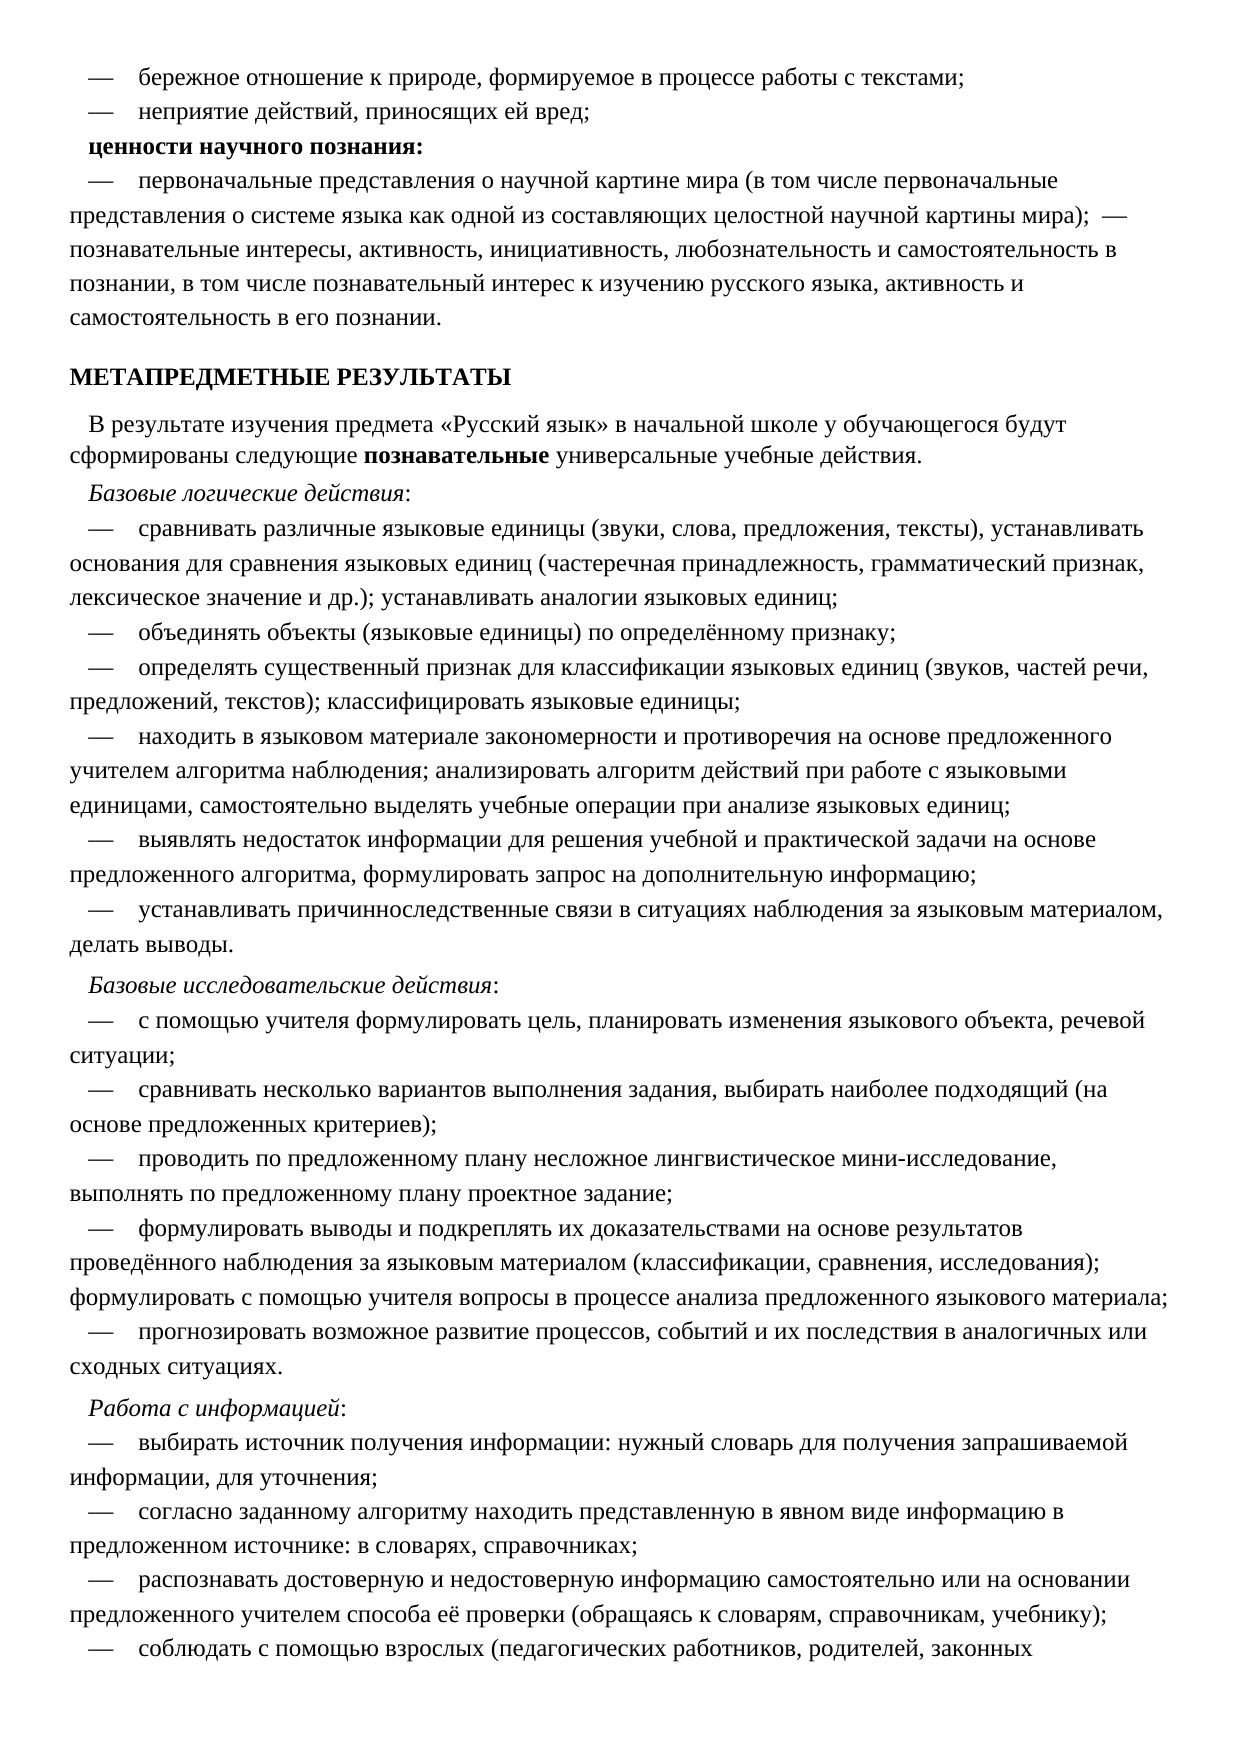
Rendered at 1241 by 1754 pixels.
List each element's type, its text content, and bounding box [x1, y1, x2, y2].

text МЕТАПРЕДМЕТНЫЕ РЕЗУЛЬТАТЫ [69, 364, 1171, 391]
text Базовые логические действия: — сравнивать различные языковые единицы (звуки, слова, предложения, тексты), устанавливать основания для сравнения языковых единиц (частеречная принадлежность, грамматиче​ский признак, лексическое значение и др.); устанавливать аналогии языковых единиц; — объединять объекты (языковые единицы) по определённо​му признаку; — определять существенный признак для классификации языковых единиц (звуков, частей речи, предложений, текстов); классифицировать языковые единицы; — находить в языковом материале закономерности и проти​воречия на основе предложенного учителем алгоритма наблюдения; анализировать алгоритм действий при работе с языко​выми единицами, самостоятельно выделять учебные операции при анализе языковых единиц; — выявлять недостаток информации для решения учебной и практической задачи на основе предложенного алгоритма, фор​мулировать запрос на дополнительную информацию; — устанавливать причинно​следственные связи в ситуациях наблюдения за языковым материалом, делать выводы. [69, 478, 1171, 957]
text Базовые исследовательские действия: — с помощью учителя формулировать цель, планировать из​менения языкового объекта, речевой ситуации; — сравнивать несколько вариантов выполнения задания, выбирать наиболее подходящий (на основе предложенных критериев); — проводить по предложенному плану несложное лингви​стическое мини​-исследование, выполнять по предложенному плану проектное задание; — формулировать выводы и подкреплять их доказательства​ми на основе результатов проведённого наблюдения за языковым материалом (классификации, сравнения, исследования); формулировать с помощью учителя вопросы в процессе анализа предложенного языкового материала; — прогнозировать возможное развитие процессов, событий и их последствия в аналогичных или сходных ситуациях. [69, 970, 1171, 1380]
text Работа с информацией: — выбирать источник получения информации: нужный словарь для получения запрашиваемой информации, для уточнения; — согласно заданному алгоритму находить представленную в явном виде информацию в предложенном источнике: в слова​рях, справочниках; — распознавать достоверную и недостоверную информацию самостоятельно или на основании предложенного учителем способа её проверки (обращаясь к словарям, справочникам, учебнику); — соблюдать с помощью взрослых (педагогических работни​ков, родителей, законных [69, 1393, 1141, 1662]
text — бережное отношение к природе, формируемое в процессе работы с текстами; — неприятие действий, приносящих ей вред; ценности научного познания: — первоначальные представления о научной картине мира (в том числе первоначальные представления о системе языка как одной из составляющих целостной научной картины мира); — познавательные интересы, активность, инициативность, любознательность и самостоятельность в познании, в том числе познавательный интерес к изучению русского языка, актив​ность и самостоятельность в его познании. [69, 62, 1171, 331]
text В результате изучения предмета «Русский язык» в начальной школе у обучающегося будут сформированы следующие познавательные универсальные учебные действия. [69, 409, 1081, 469]
